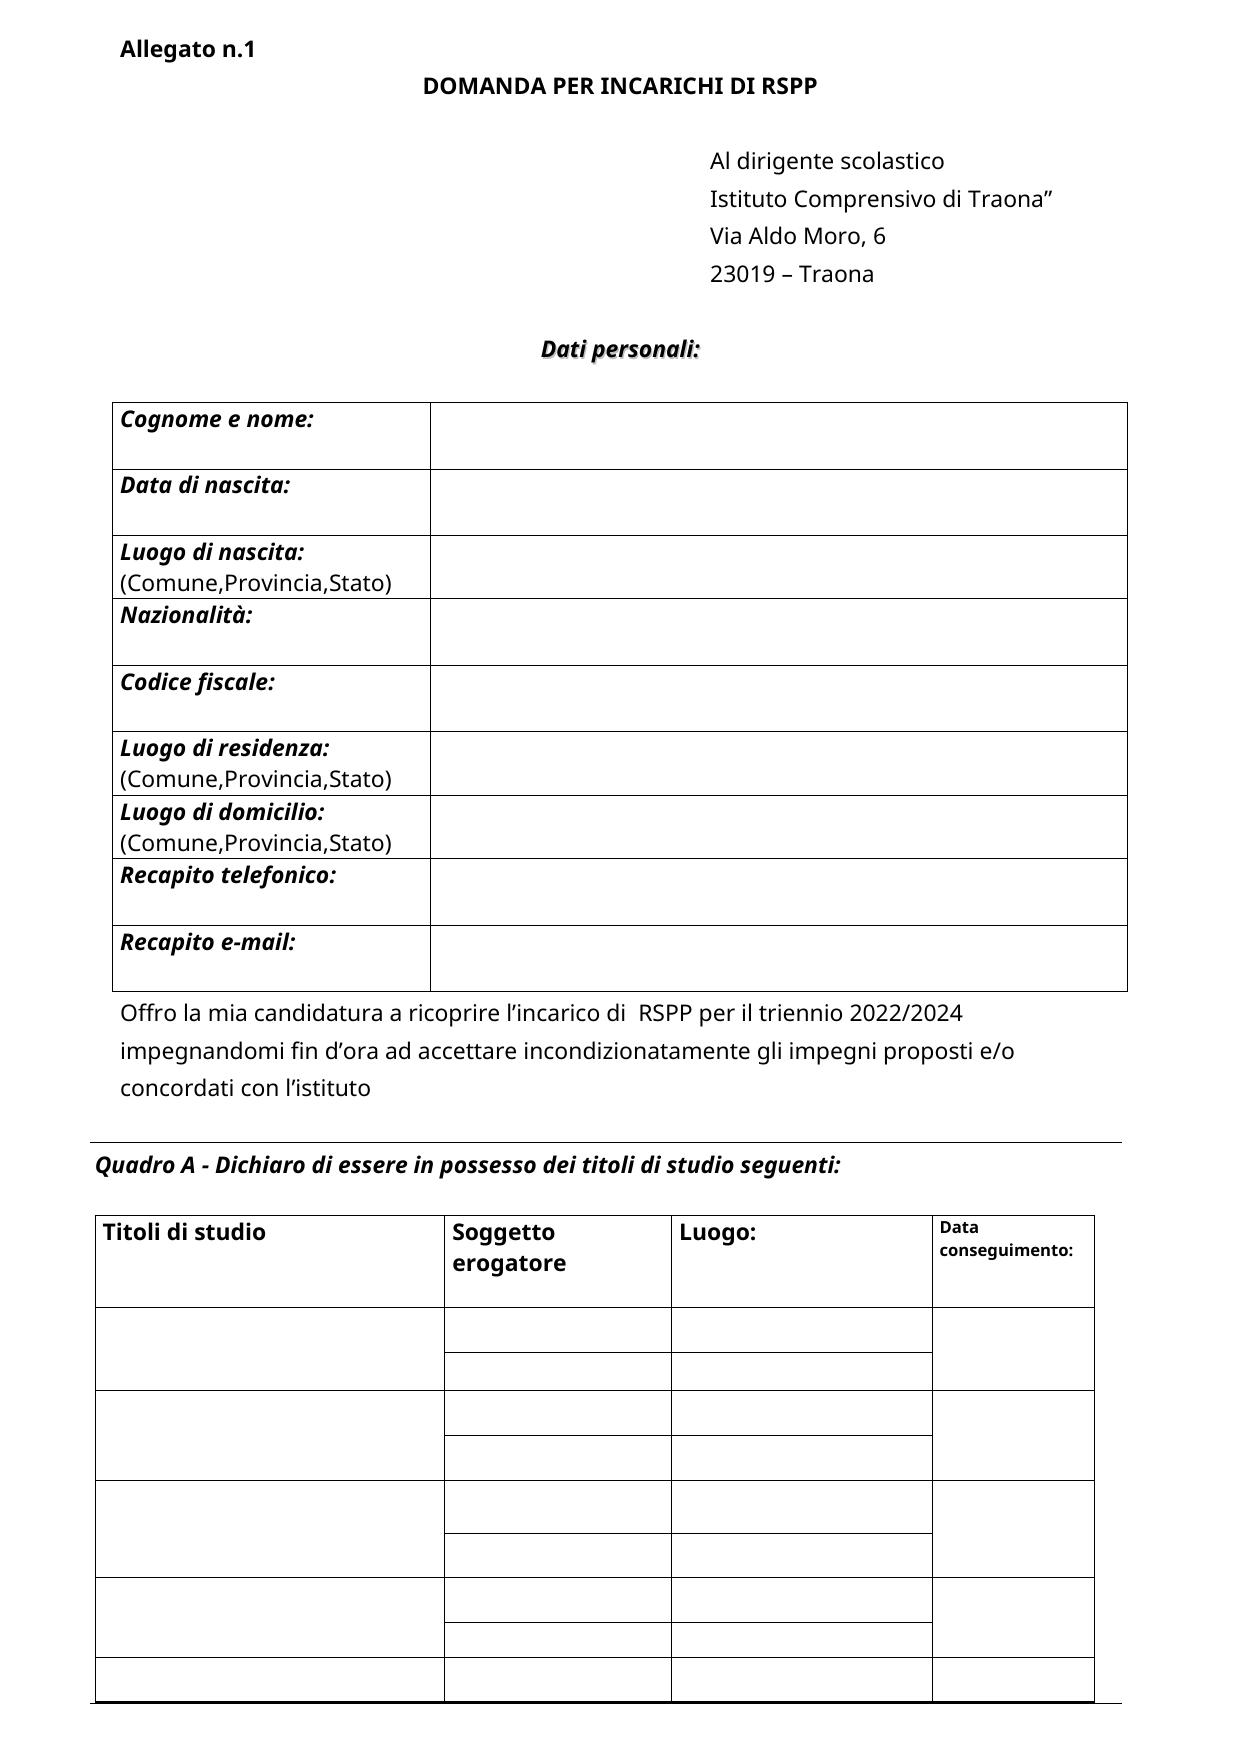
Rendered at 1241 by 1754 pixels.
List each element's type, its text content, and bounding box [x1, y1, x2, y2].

table_cell Recapito telefonico: [113, 859, 430, 924]
text Allegato n.1 [120, 27, 1120, 64]
text DOMANDA PER INCARICHI DI RSPP [120, 64, 1120, 102]
table_cell [431, 926, 1127, 991]
table_cell Data di nascita: [113, 470, 430, 535]
table_cell Codice fiscale: [113, 666, 430, 731]
text Istituto Comprensivo di Traona” [401, 177, 1120, 214]
table_cell Luogo di nascita: (Comune,Provincia,Stato) [113, 536, 430, 598]
table_cell [431, 796, 1127, 858]
table_cell Luogo di residenza: (Comune,Provincia,Stato) [113, 732, 430, 794]
text Offro la mia candidatura a ricoprire l’incarico di RSPP per il triennio 2022/2024 impegnandomi fin d’ora ad accettare incondizionatamente gli impegni proposti e/o concordati con l’istituto [120, 992, 1120, 1104]
table_header [431, 403, 1127, 468]
table_cell [431, 666, 1127, 731]
table_cell [431, 536, 1127, 598]
table_cell [431, 470, 1127, 535]
table_cell [431, 859, 1127, 924]
table_cell [431, 732, 1127, 794]
table_cell [431, 599, 1127, 665]
table_header Cognome e nome: [113, 403, 430, 468]
table_cell Luogo di domicilio: (Comune,Provincia,Stato) [113, 796, 430, 858]
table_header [90, 1143, 1122, 1702]
table_cell Nazionalità: [113, 599, 430, 665]
text Al dirigente scolastico [401, 139, 1120, 177]
text Via Aldo Moro, 6 [401, 214, 1120, 252]
table_cell Recapito e-mail: [113, 926, 430, 991]
text 23019 – Traona [401, 252, 1120, 289]
text Dati personali: [120, 327, 1120, 364]
